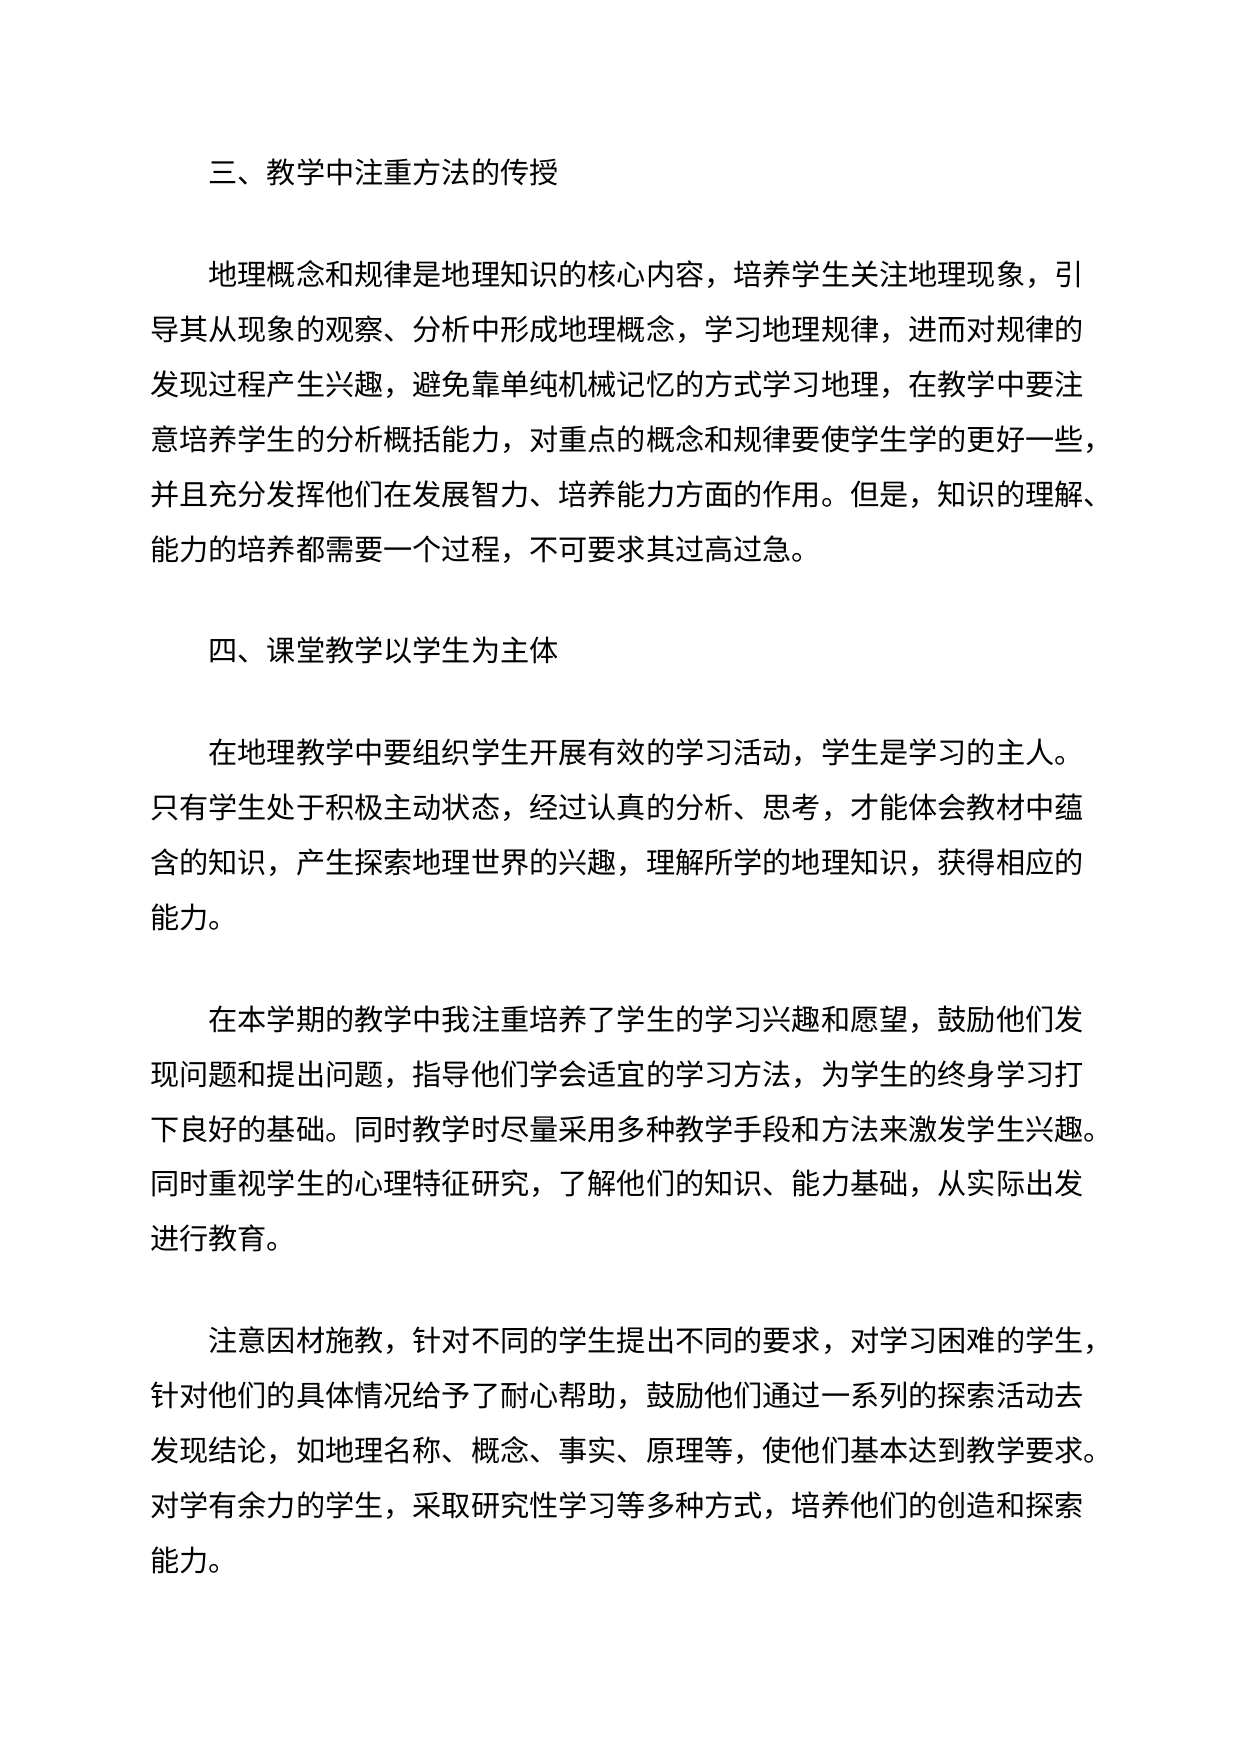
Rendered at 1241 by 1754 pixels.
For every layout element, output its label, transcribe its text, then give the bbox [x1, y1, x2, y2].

text 四、课堂教学以学生为主体 [150, 628, 1090, 670]
text 在地理教学中要组织学生开展有效的学习活动，学生是学习的主人。只有学生处于积极主动状态，经过认真的分析、思考，才能体会教材中蕴含的知识，产生探索地理世界的兴趣，理解所学的地理知识，获得相应的能力。 [150, 730, 1090, 937]
text 注意因材施教，针对不同的学生提出不同的要求，对学习困难的学生，针对他们的具体情况给予了耐心帮助，鼓励他们通过一系列的探索活动去发现结论，如地理名称、概念、事实、原理等，使他们基本达到教学要求。对学有余力的学生，采取研究性学习等多种方式，培养他们的创造和探索能力。 [150, 1318, 1090, 1579]
text 在本学期的教学中我注重培养了学生的学习兴趣和愿望，鼓励他们发现问题和提出问题，指导他们学会适宜的学习方法，为学生的终身学习打下良好的基础。同时教学时尽量采用多种教学手段和方法来激发学生兴趣。同时重视学生的心理特征研究，了解他们的知识、能力基础，从实际出发进行教育。 [150, 996, 1090, 1258]
text 三、教学中注重方法的传授 [150, 150, 1090, 192]
text 地理概念和规律是地理知识的核心内容，培养学生关注地理现象，引导其从现象的观察、分析中形成地理概念，学习地理规律，进而对规律的发现过程产生兴趣，避免靠单纯机械记忆的方式学习地理，在教学中要注意培养学生的分析概括能力，对重点的概念和规律要使学生学的更好一些，并且充分发挥他们在发展智力、培养能力方面的作用。但是，知识的理解、能力的培养都需要一个过程，不可要求其过高过急。 [150, 252, 1090, 568]
